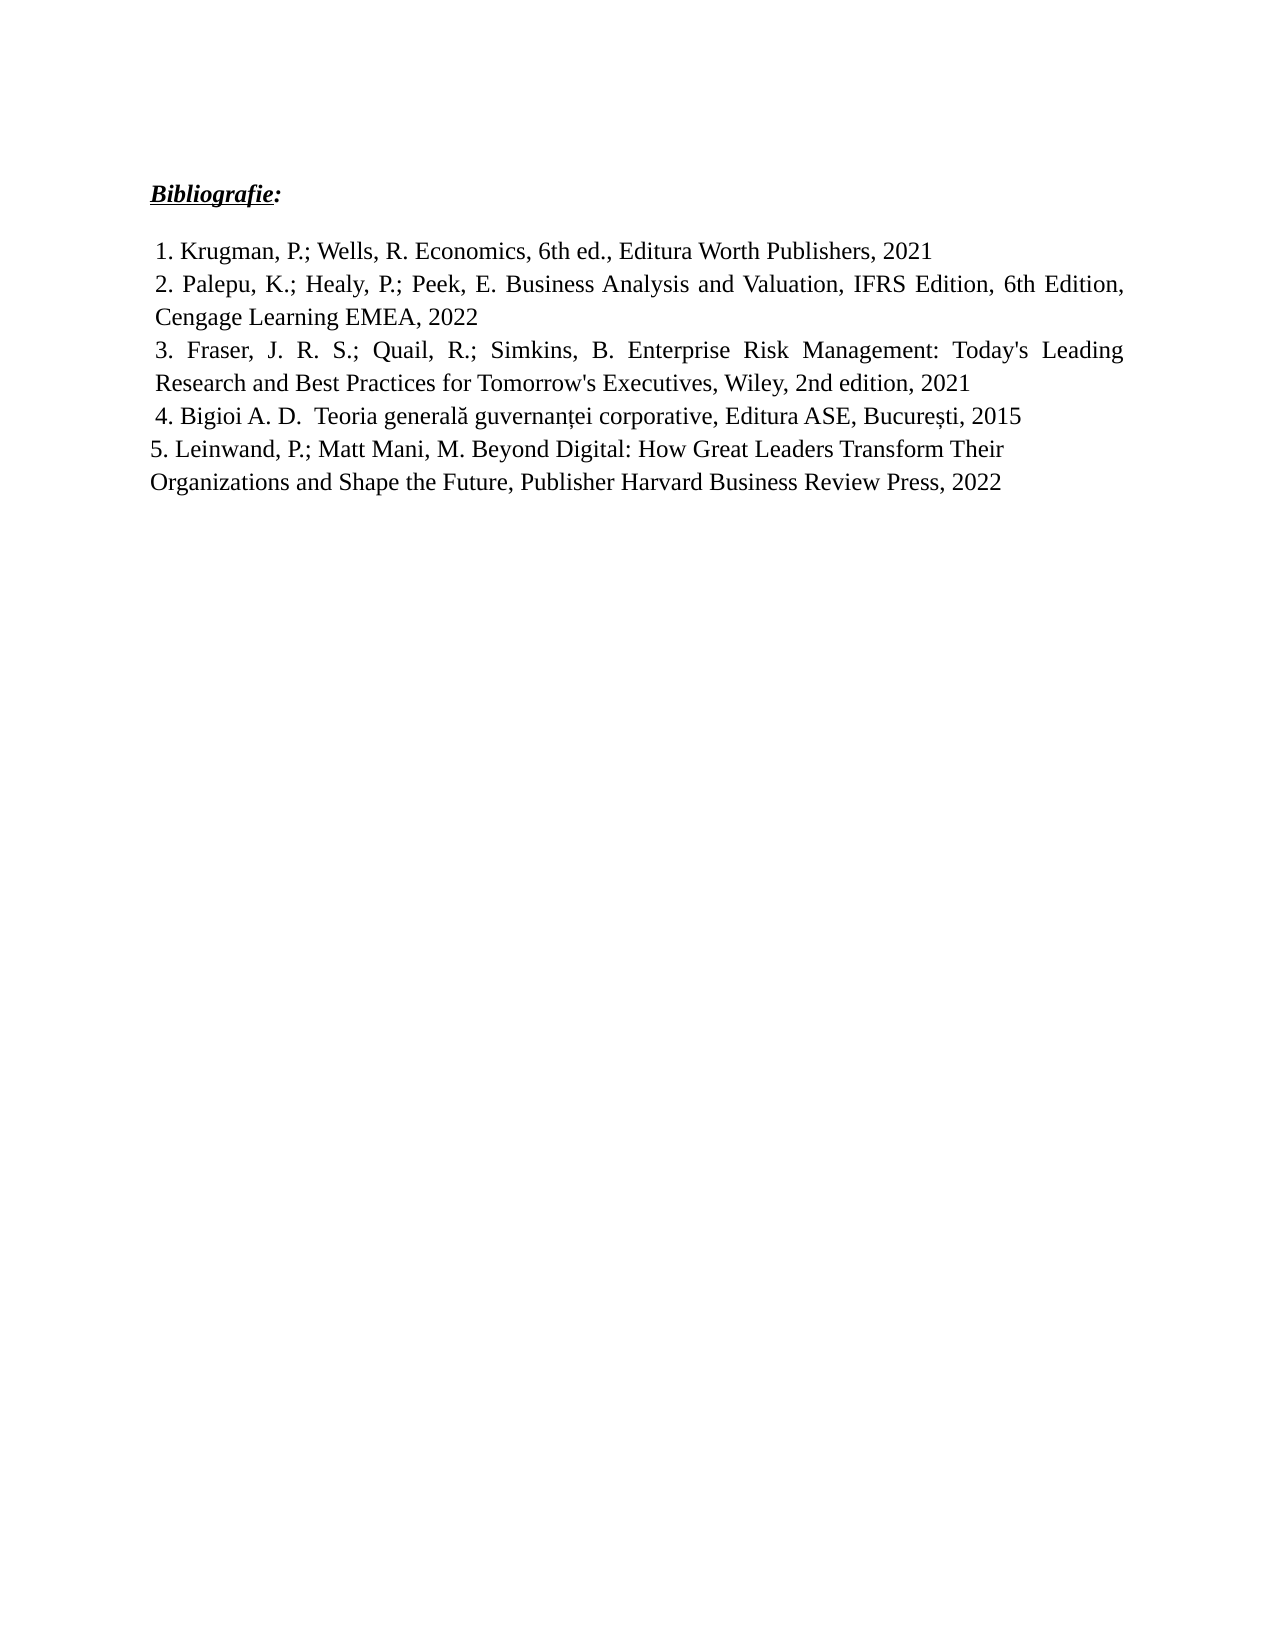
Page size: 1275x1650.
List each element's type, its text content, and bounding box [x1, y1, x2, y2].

text 4. Bigioi A. D. Teoria generală guvernanței corporative, Editura ASE, București, 2015 [155, 401, 1125, 430]
text Bibliografie: [150, 179, 1125, 207]
text 5. Leinwand, P.; Matt Mani, M. Beyond Digital: How Great Leaders Transform Their Organizations and Shape the Future, Publisher Harvard Business Review Press, 2022 [150, 434, 1125, 496]
text 1. Krugman, P.; Wells, R. Economics, 6th ed., Editura Worth Publishers, 2021 [155, 236, 1125, 265]
text 2. Palepu, K.; Healy, P.; Peek, E. Business Analysis and Valuation, IFRS Edition, 6th Edition, Cengage Learning EMEA, 2022 [155, 269, 1125, 331]
text 3. Fraser, J. R. S.; Quail, R.; Simkins, B. Enterprise Risk Management: Today's Leading Research and Best Practices for Tomorrow's Executives, Wiley, 2nd edition, 2021 [155, 335, 1125, 397]
